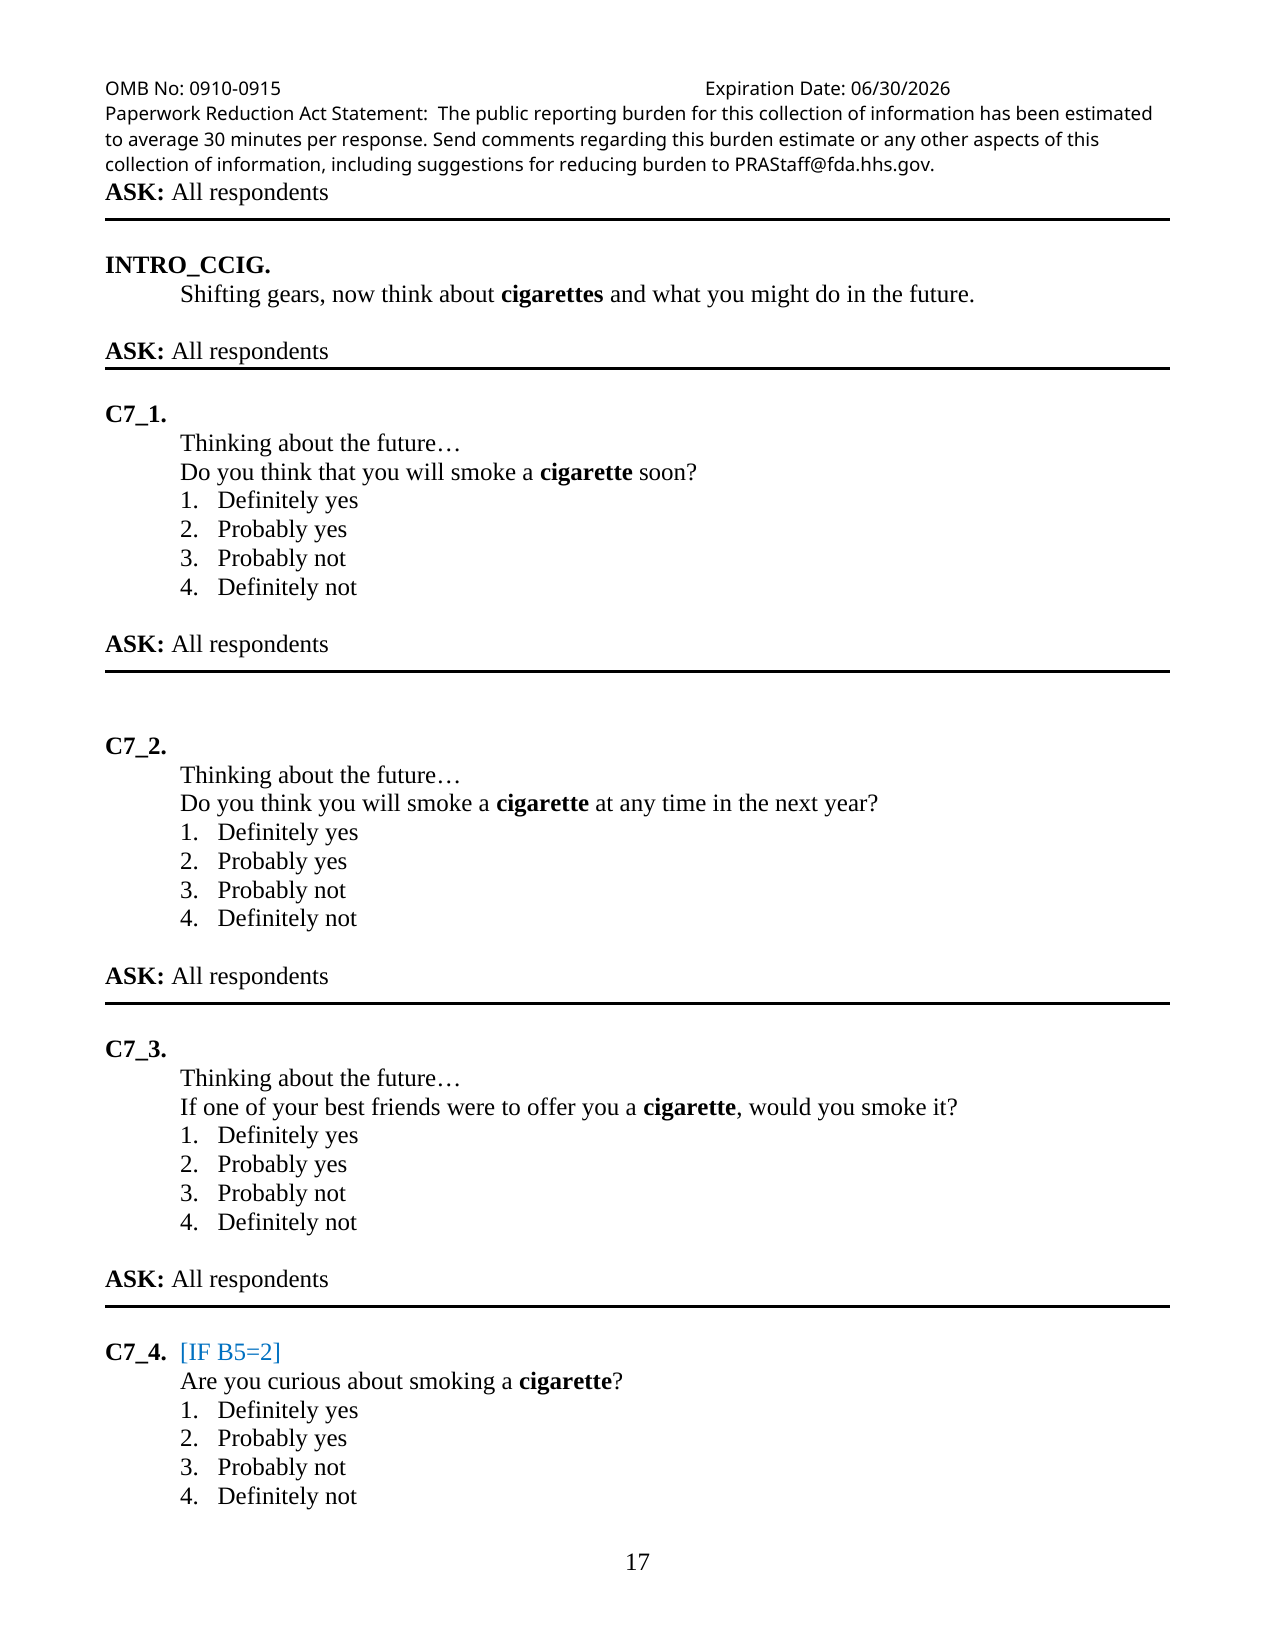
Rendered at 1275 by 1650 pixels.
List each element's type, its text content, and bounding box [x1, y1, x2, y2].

text ASK: All respondents [105, 1264, 1170, 1305]
text C7_2. [105, 731, 1170, 760]
list Probably yes [180, 514, 1170, 543]
list Definitely not [180, 572, 1170, 600]
text ASK: All respondents [105, 629, 1170, 670]
text Do you think that you will smoke a cigarette soon? [180, 457, 1170, 485]
text Are you curious about smoking a cigarette? [105, 1366, 1170, 1395]
list Definitely not [180, 903, 1170, 932]
list Definitely yes [180, 1120, 1170, 1149]
text C7_3. [105, 1034, 1170, 1063]
list Probably yes [180, 846, 1170, 875]
list Definitely not [180, 1207, 1170, 1235]
text C7_4. [IF B5=2] [105, 1337, 1170, 1366]
list Definitely yes [180, 1395, 1170, 1423]
text Thinking about the future… [180, 428, 1170, 457]
text If one of your best friends were to offer you a cigarette, would you smoke it? [180, 1092, 1170, 1120]
list Probably not [180, 875, 1170, 903]
text ASK: All respondents [105, 336, 1170, 367]
text Do you think you will smoke a cigarette at any time in the next year? [180, 788, 1170, 817]
list Definitely yes [180, 485, 1170, 514]
text Thinking about the future… [180, 760, 1170, 788]
text Shifting gears, now think about cigarettes and what you might do in the future. [105, 279, 1170, 308]
list Probably not [180, 1452, 1170, 1481]
text Thinking about the future… [105, 1063, 1170, 1092]
text ASK: All respondents [105, 177, 1170, 218]
list Definitely not [180, 1481, 1170, 1510]
list Probably not [180, 543, 1170, 572]
text INTRO_CCIG. [105, 250, 1170, 279]
text C7_1. [105, 399, 1170, 428]
text ASK: All respondents [105, 961, 1170, 1002]
list Probably yes [180, 1149, 1170, 1178]
list Definitely yes [180, 817, 1170, 846]
list Probably not [180, 1178, 1170, 1207]
list Probably yes [180, 1423, 1170, 1452]
